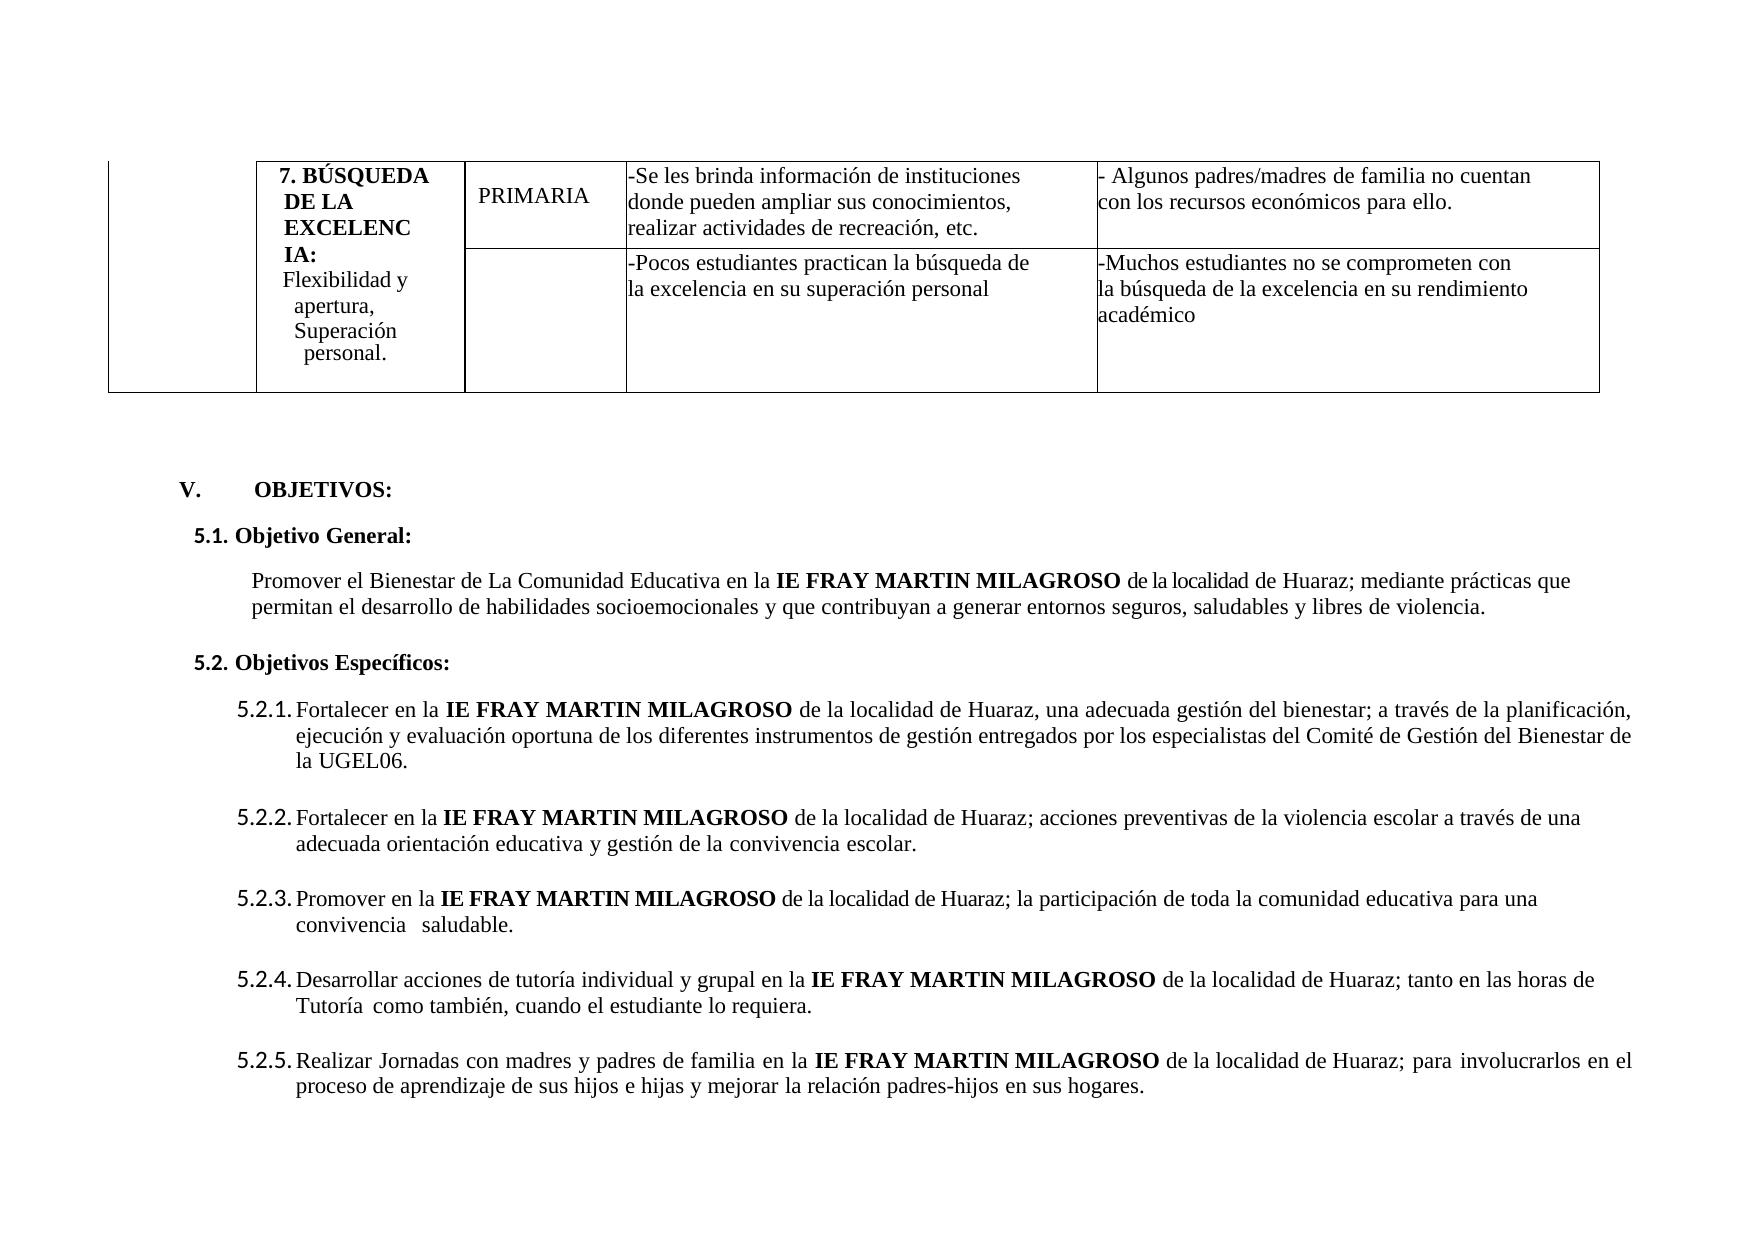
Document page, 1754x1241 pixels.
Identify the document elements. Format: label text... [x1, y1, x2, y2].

text Promover el Bienestar de La Comunidad Educativa en la IE FRAY MARTIN MILAGROSO de la localidad de Huaraz; mediante prácticas que permitan el desarrollo de habilidades socioemocionales y que contribuyan a generar entornos seguros, saludables y libres de violencia. [251, 567, 1643, 620]
table_header 7. BÚSQUEDA DE LA EXCELENC IA: Flexibilidad y apertura, Superación personal. [257, 162, 464, 392]
subtitle OBJETIVOS: [179, 476, 1646, 502]
table_header -Se les brinda información de instituciones donde pueden ampliar sus conocimientos, realizar actividades de recreación, etc. [627, 162, 1097, 248]
list Promover en la IE FRAY MARTIN MILAGROSO de la localidad de Huaraz; la participación de toda la comunidad educativa para una convivencia saludable. [236, 884, 1633, 937]
table_header PRIMARIA [466, 162, 626, 248]
table_cell -Pocos estudiantes practican la búsqueda de la excelencia en su superación personal [627, 249, 1097, 392]
table_header - Algunos padres/madres de familia no cuentan con los recursos económicos para ello. [1098, 162, 1599, 248]
subtitle Objetivos Específicos: [193, 648, 1646, 676]
table_header [109, 161, 256, 392]
list Realizar Jornadas con madres y padres de familia en la IE FRAY MARTIN MILAGROSO de la localidad de Huaraz; para involucrarlos en el proceso de aprendizaje de sus hijos e hijas y mejorar la relación padres-hijos en sus hogares. [236, 1046, 1633, 1099]
list Fortalecer en la IE FRAY MARTIN MILAGROSO de la localidad de Huaraz, una adecuada gestión del bienestar; a través de la planificación, ejecución y evaluación oportuna de los diferentes instrumentos de gestión entregados por los especialistas del Comité de Gestión del Bienestar de la UGEL06. [236, 694, 1633, 774]
list Objetivo General: [193, 522, 1646, 549]
list Fortalecer en la IE FRAY MARTIN MILAGROSO de la localidad de Huaraz; acciones preventivas de la violencia escolar a través de una adecuada orientación educativa y gestión de la convivencia escolar. [236, 803, 1632, 856]
table_cell -Muchos estudiantes no se comprometen con la búsqueda de la excelencia en su rendimiento académico [1098, 249, 1599, 392]
list Desarrollar acciones de tutoría individual y grupal en la IE FRAY MARTIN MILAGROSO de la localidad de Huaraz; tanto en las horas de Tutoría como también, cuando el estudiante lo requiera. [236, 965, 1633, 1018]
table_cell [466, 249, 626, 392]
